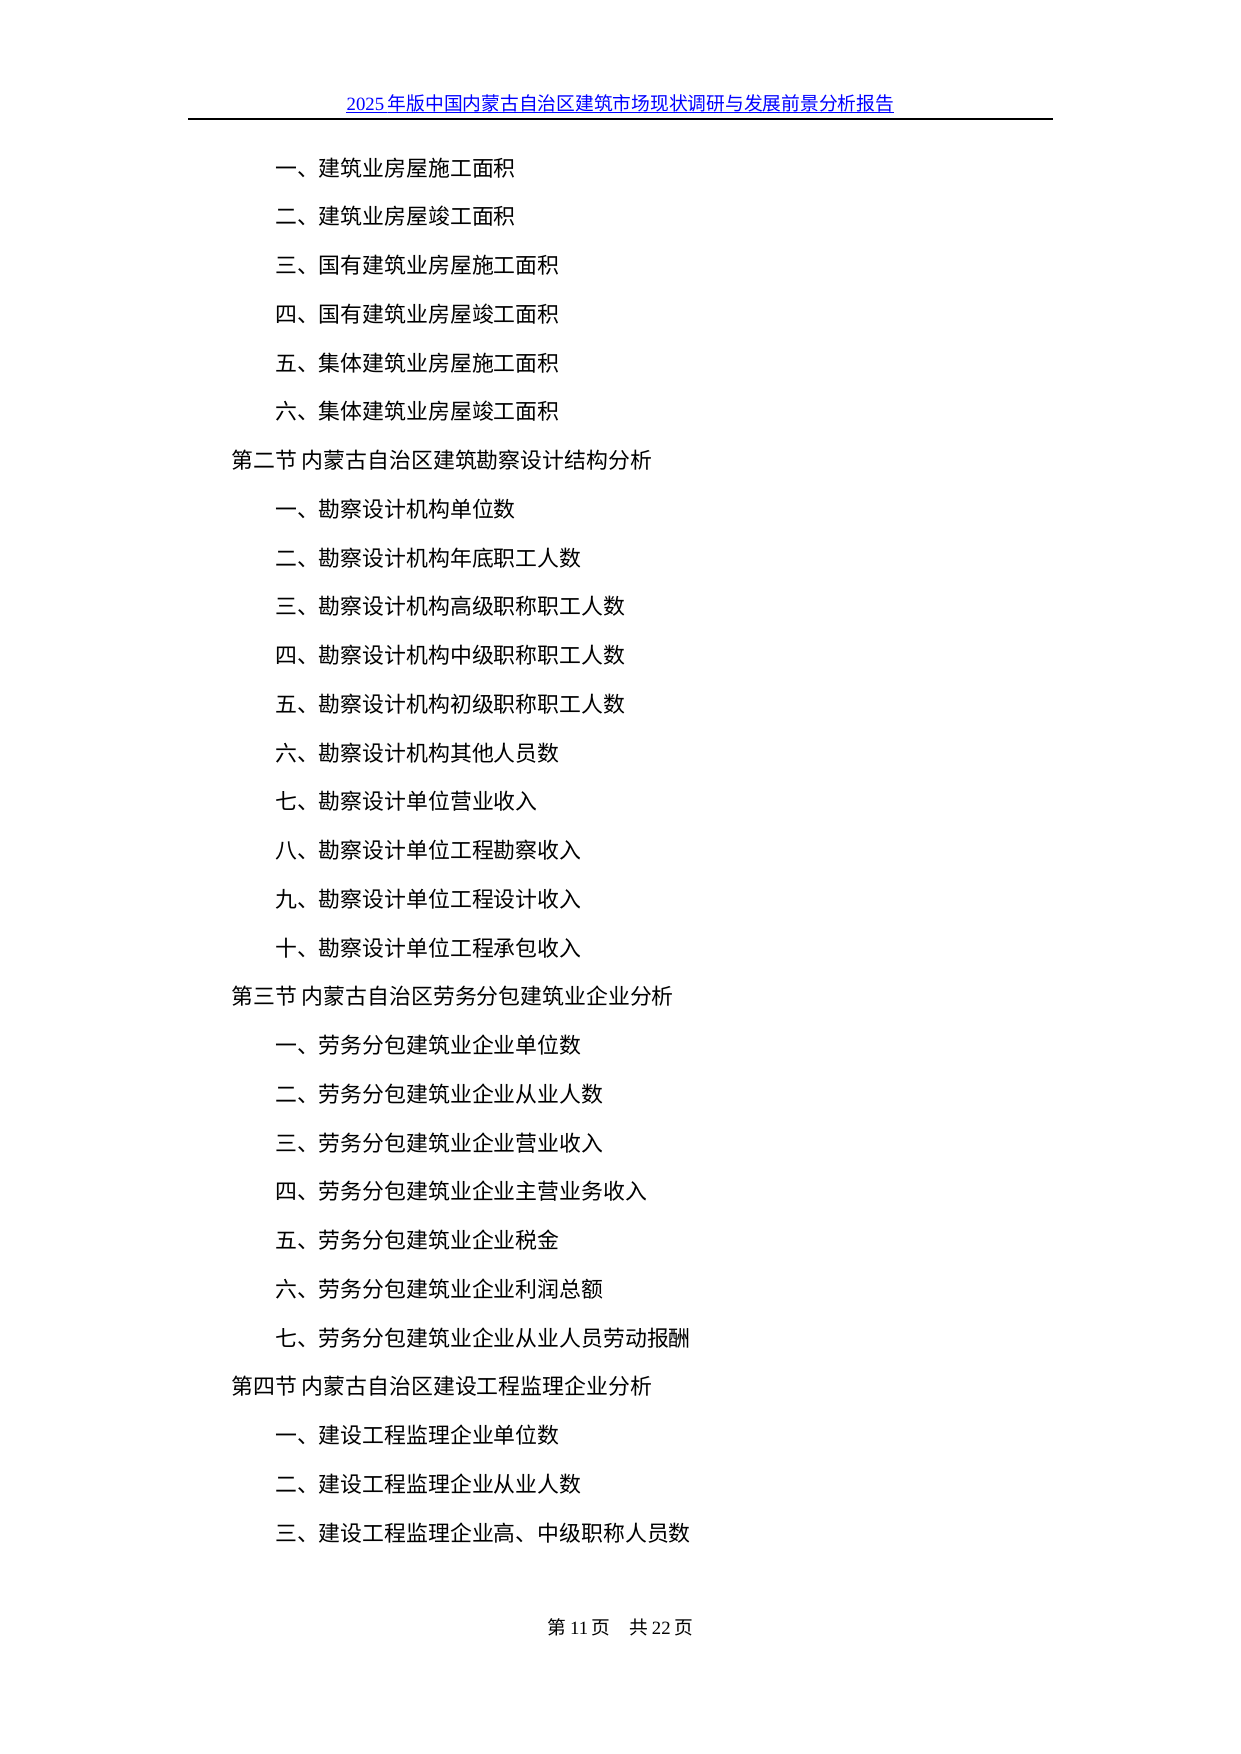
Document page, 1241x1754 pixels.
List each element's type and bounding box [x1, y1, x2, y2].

text [187, 150, 1053, 1548]
